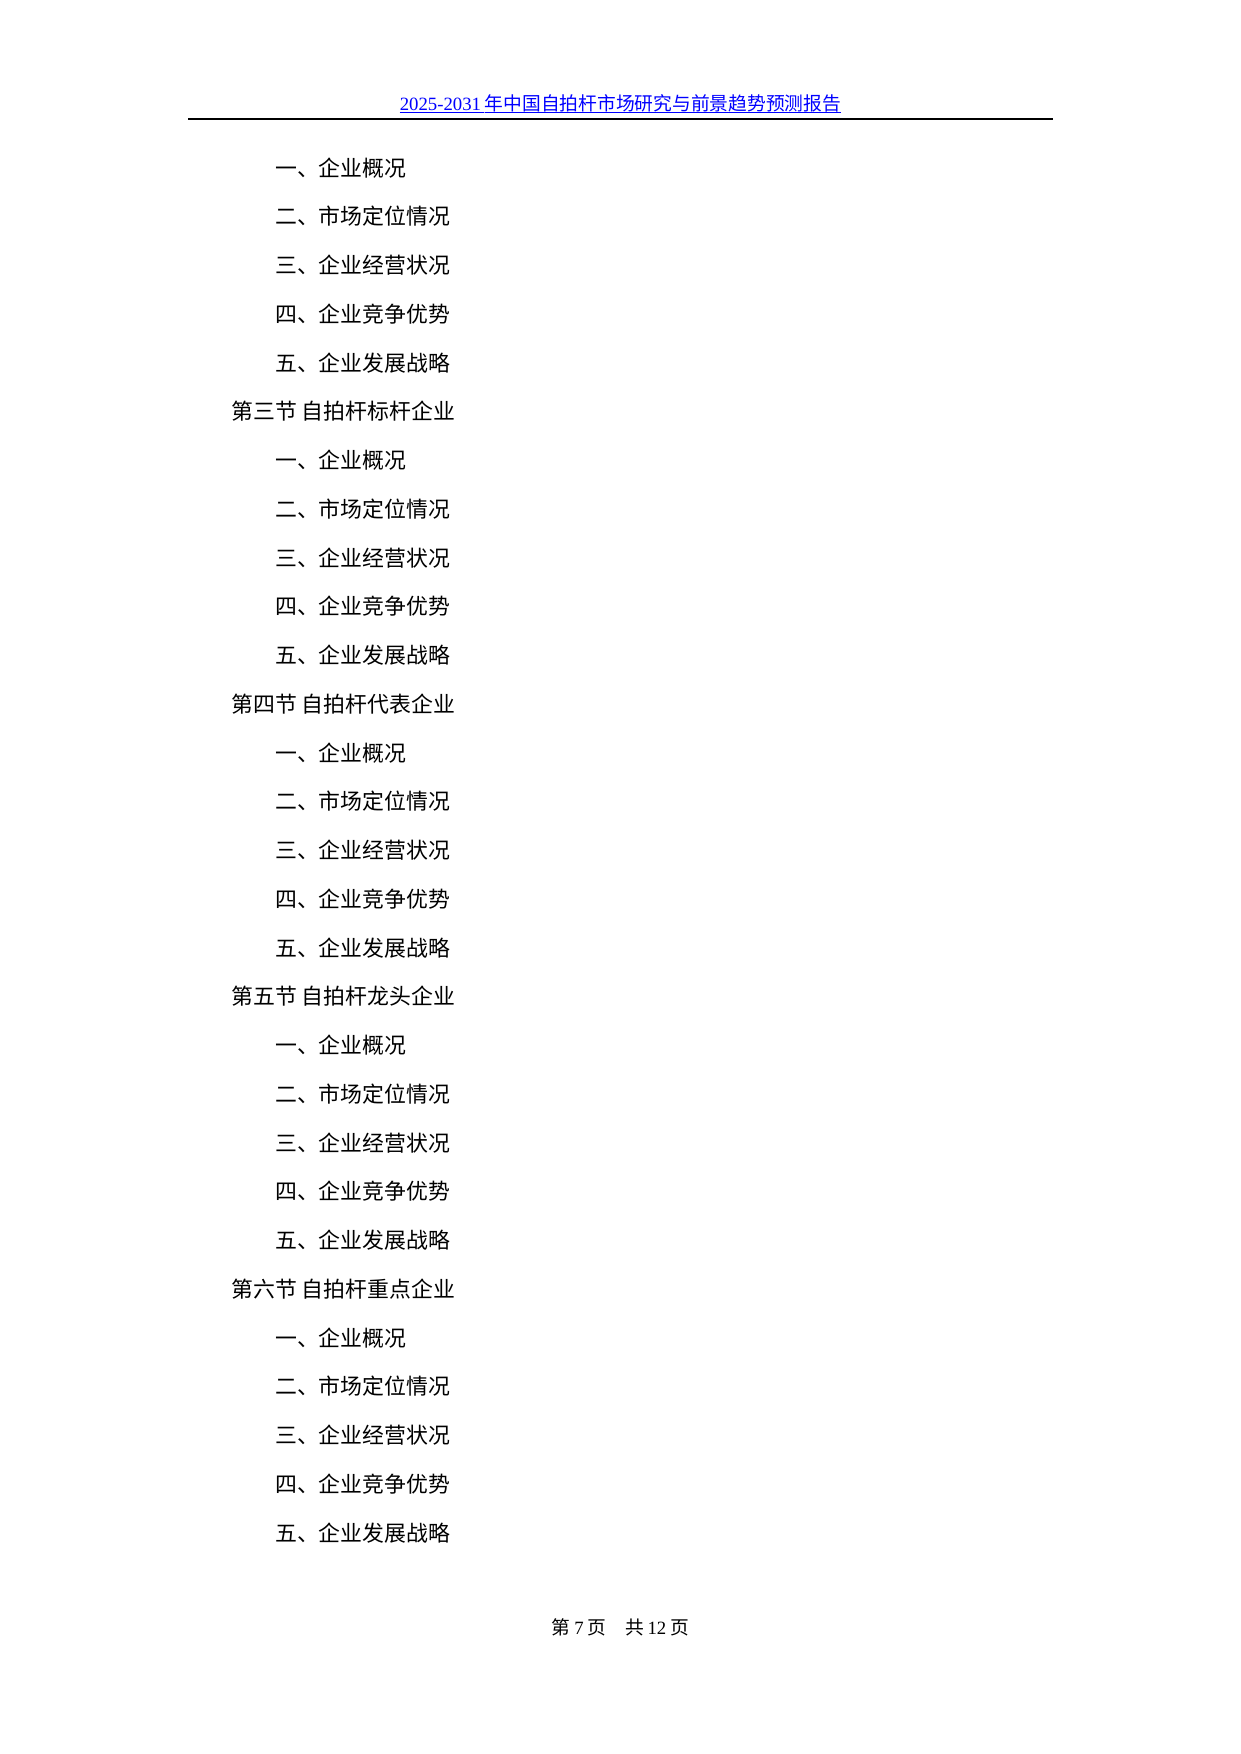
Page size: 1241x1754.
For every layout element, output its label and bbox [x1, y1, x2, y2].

text [187, 150, 1053, 1548]
